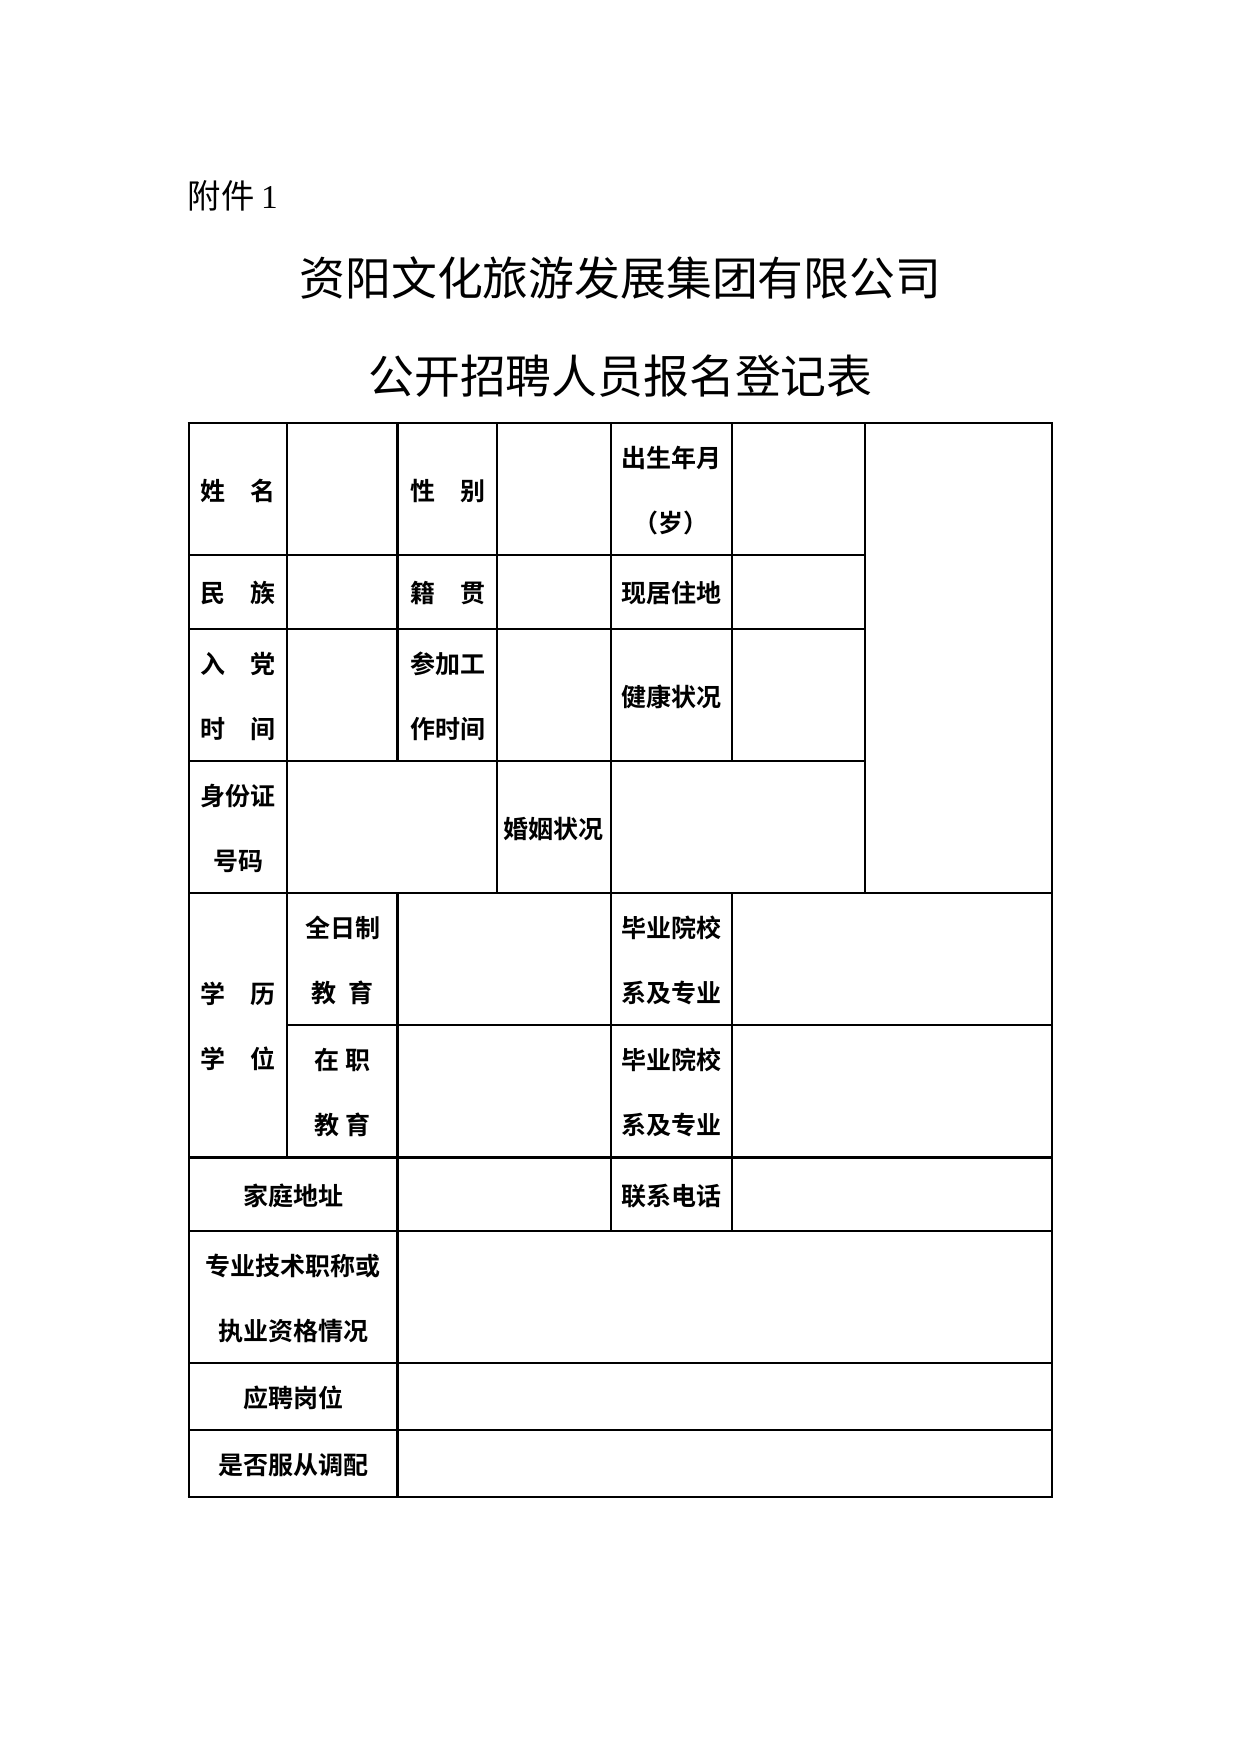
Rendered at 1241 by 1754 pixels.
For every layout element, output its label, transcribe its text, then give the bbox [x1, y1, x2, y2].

table_cell 身份证 号码 [190, 762, 286, 892]
table_cell [498, 630, 610, 760]
table_cell 家庭地址 [190, 1159, 396, 1230]
table_cell 在 职 教 育 [288, 1026, 396, 1156]
table_cell 毕业院校 系及专业 [612, 894, 731, 1024]
table_cell [399, 1159, 610, 1230]
text 附件1 [187, 162, 1053, 227]
table_cell 参加工 作时间 [399, 630, 496, 760]
table_cell 应聘岗位 [190, 1364, 396, 1429]
table_cell [498, 556, 610, 628]
table_header 姓 名 [190, 424, 286, 554]
table_cell 婚姻状况 [498, 762, 610, 892]
table_cell 毕业院校 系及专业 [612, 1026, 731, 1156]
table_cell 联系电话 [612, 1159, 731, 1230]
table_cell [399, 894, 610, 1024]
table_cell 入 党 时 间 [190, 630, 286, 760]
table_cell [399, 1232, 1051, 1362]
table_header 出生年月 （岁） [612, 424, 731, 554]
table_cell 健康状况 [612, 630, 731, 760]
table_header 性 别 [399, 424, 496, 554]
table_header [733, 424, 864, 554]
table_header [498, 424, 610, 554]
table_cell [288, 630, 396, 760]
table_cell [288, 762, 496, 892]
table_cell [399, 1431, 1051, 1496]
text 资阳文化旅游发展集团有限公司 [187, 227, 1053, 324]
table_cell [399, 1364, 1051, 1429]
table_cell [733, 894, 1051, 1024]
table_cell [733, 630, 864, 760]
table_cell [288, 556, 396, 628]
table_cell 学 历 学 位 [190, 894, 286, 1156]
table_cell [733, 1159, 1051, 1230]
table_cell [733, 1026, 1051, 1156]
table_cell 专业技术职称或 执业资格情况 [190, 1232, 396, 1362]
table_cell 民 族 [190, 556, 286, 628]
table_cell 全日制 教 育 [288, 894, 396, 1024]
table_header [288, 424, 396, 554]
table_cell [612, 762, 864, 892]
table_cell [399, 1026, 610, 1156]
text 公开招聘人员报名登记表 [187, 324, 1053, 422]
table_cell 籍 贯 [399, 556, 496, 628]
table_cell [733, 556, 864, 628]
table_header [866, 424, 1051, 892]
table_cell 现居住地 [612, 556, 731, 628]
table_cell 是否服从调配 [190, 1431, 396, 1496]
